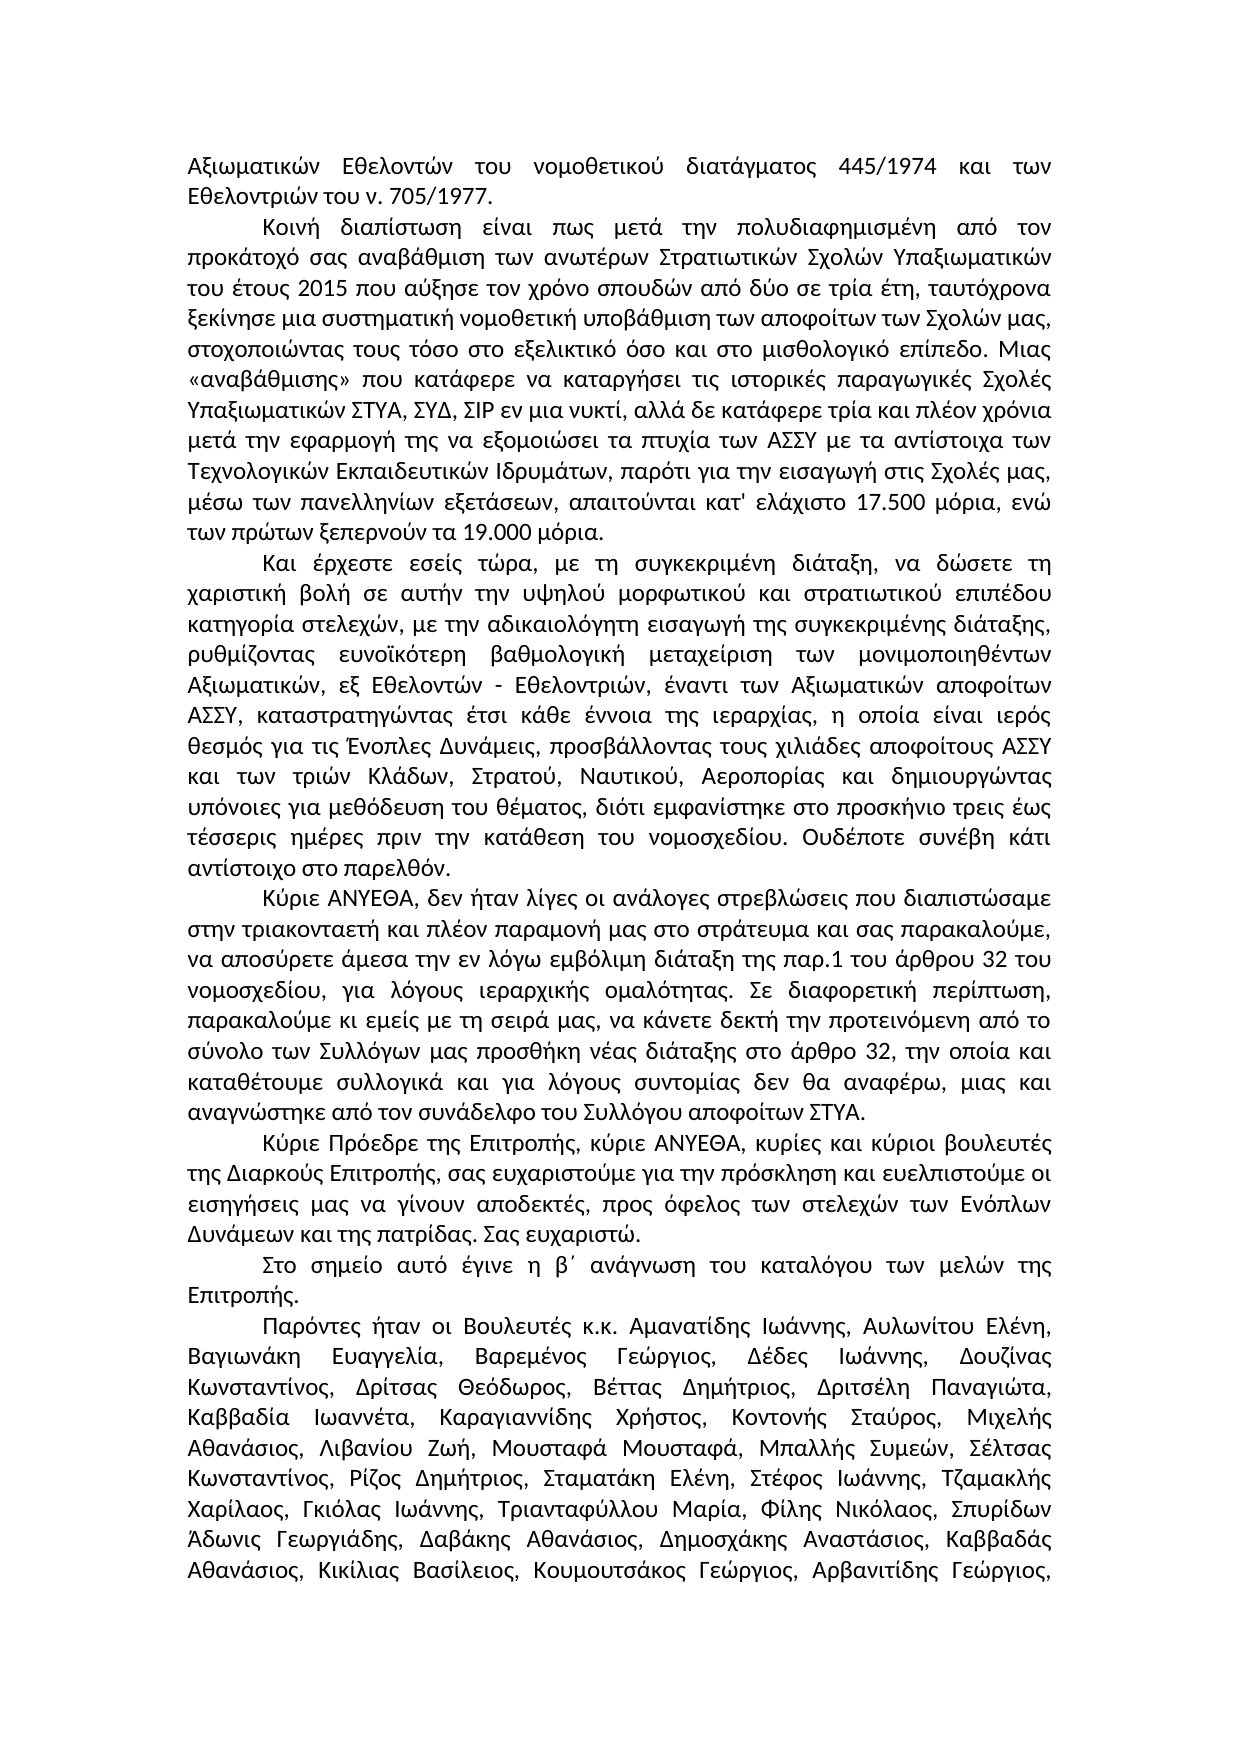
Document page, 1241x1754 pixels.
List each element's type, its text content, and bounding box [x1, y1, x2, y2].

text Και έρχεστε εσείς τώρα, με τη συγκεκριμένη διάταξη, να δώσετε τη χαριστική βολή σε αυτήν την υψηλού μορφωτικού και στρατιωτικού επιπέδου κατηγορία στελεχών, με την αδικαιολόγητη εισαγωγή της συγκεκριμένης διάταξης, ρυθμίζοντας ευνοϊκότερη βαθμολογική μεταχείριση των μονιμοποιηθέντων Αξιωματικών, εξ Εθελοντών - Εθελοντριών, έναντι των Αξιωματικών αποφοίτων ΑΣΣΥ, καταστρατηγώντας έτσι κάθε έννοια της ιεραρχίας, η οποία είναι ιερός θεσμός για τις Ένοπλες Δυνάμεις, προσβάλλοντας τους χιλιάδες αποφοίτους ΑΣΣΥ και των τριών Κλάδων, Στρατού, Ναυτικού, Αεροπορίας και δημιουργώντας υπόνοιες για μεθόδευση του θέματος, διότι εμφανίστηκε στο προσκήνιο τρεις έως τέσσερις ημέρες πριν την κατάθεση του νομοσχεδίου. Ουδέποτε συνέβη κάτι αντίστοιχο στο παρελθόν. [187, 547, 1053, 882]
text Κύριε Πρόεδρε της Επιτροπής, κύριε ΑΝΥΕΘΑ, κυρίες και κύριοι βουλευτές της Διαρκούς Επιτροπής, σας ευχαριστούμε για την πρόσκληση και ευελπιστούμε οι εισηγήσεις μας να γίνουν αποδεκτές, προς όφελος των στελεχών των Ενόπλων Δυνάμεων και της πατρίδας. Σας ευχαριστώ. [187, 1127, 1053, 1249]
text Κύριε ΑΝΥΕΘΑ, δεν ήταν λίγες οι ανάλογες στρεβλώσεις που διαπιστώσαμε στην τριακονταετή και πλέον παραμονή μας στο στράτευμα και σας παρακαλούμε, να αποσύρετε άμεσα την εν λόγω εμβόλιμη διάταξη της παρ.1 του άρθρου 32 του νομοσχεδίου, για λόγους ιεραρχικής ομαλότητας. Σε διαφορετική περίπτωση, παρακαλούμε κι εμείς με τη σειρά μας, να κάνετε δεκτή την προτεινόμενη από το σύνολο των Συλλόγων μας προσθήκη νέας διάταξης στο άρθρο 32, την οποία και καταθέτουμε συλλογικά και για λόγους συντομίας δεν θα αναφέρω, μιας και αναγνώστηκε από τον συνάδελφο του Συλλόγου αποφοίτων ΣΤΥΑ. [187, 882, 1053, 1127]
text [187, 1310, 1053, 1584]
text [187, 150, 1053, 211]
text Κοινή διαπίστωση είναι πως μετά την πολυδιαφημισμένη από τον προκάτοχό σας αναβάθμιση των ανωτέρων Στρατιωτικών Σχολών Υπαξιωματικών του έτους 2015 που αύξησε τον χρόνο σπουδών από δύο σε τρία έτη, ταυτόχρονα ξεκίνησε μια συστηματική νομοθετική υποβάθμιση των αποφοίτων των Σχολών μας, στοχοποιώντας τους τόσο στο εξελικτικό όσο και στο μισθολογικό επίπεδο. Μιας «αναβάθμισης» που κατάφερε να καταργήσει τις ιστορικές παραγωγικές Σχολές Υπαξιωματικών ΣΤΥΑ, ΣΥΔ, ΣΙΡ εν μια νυκτί, αλλά δε κατάφερε τρία και πλέον χρόνια μετά την εφαρμογή της να εξομοιώσει τα πτυχία των ΑΣΣΥ με τα αντίστοιχα των Τεχνολογικών Εκπαιδευτικών Ιδρυμάτων, παρότι για την εισαγωγή στις Σχολές μας, μέσω των πανελληνίων εξετάσεων, απαιτούνται κατ' ελάχιστο 17.500 μόρια, ενώ των πρώτων ξεπερνούν τα 19.000 μόρια. [187, 211, 1053, 547]
text Στο σημείο αυτό έγινε η β΄ ανάγνωση του καταλόγου των μελών της Επιτροπής. [187, 1249, 1053, 1310]
